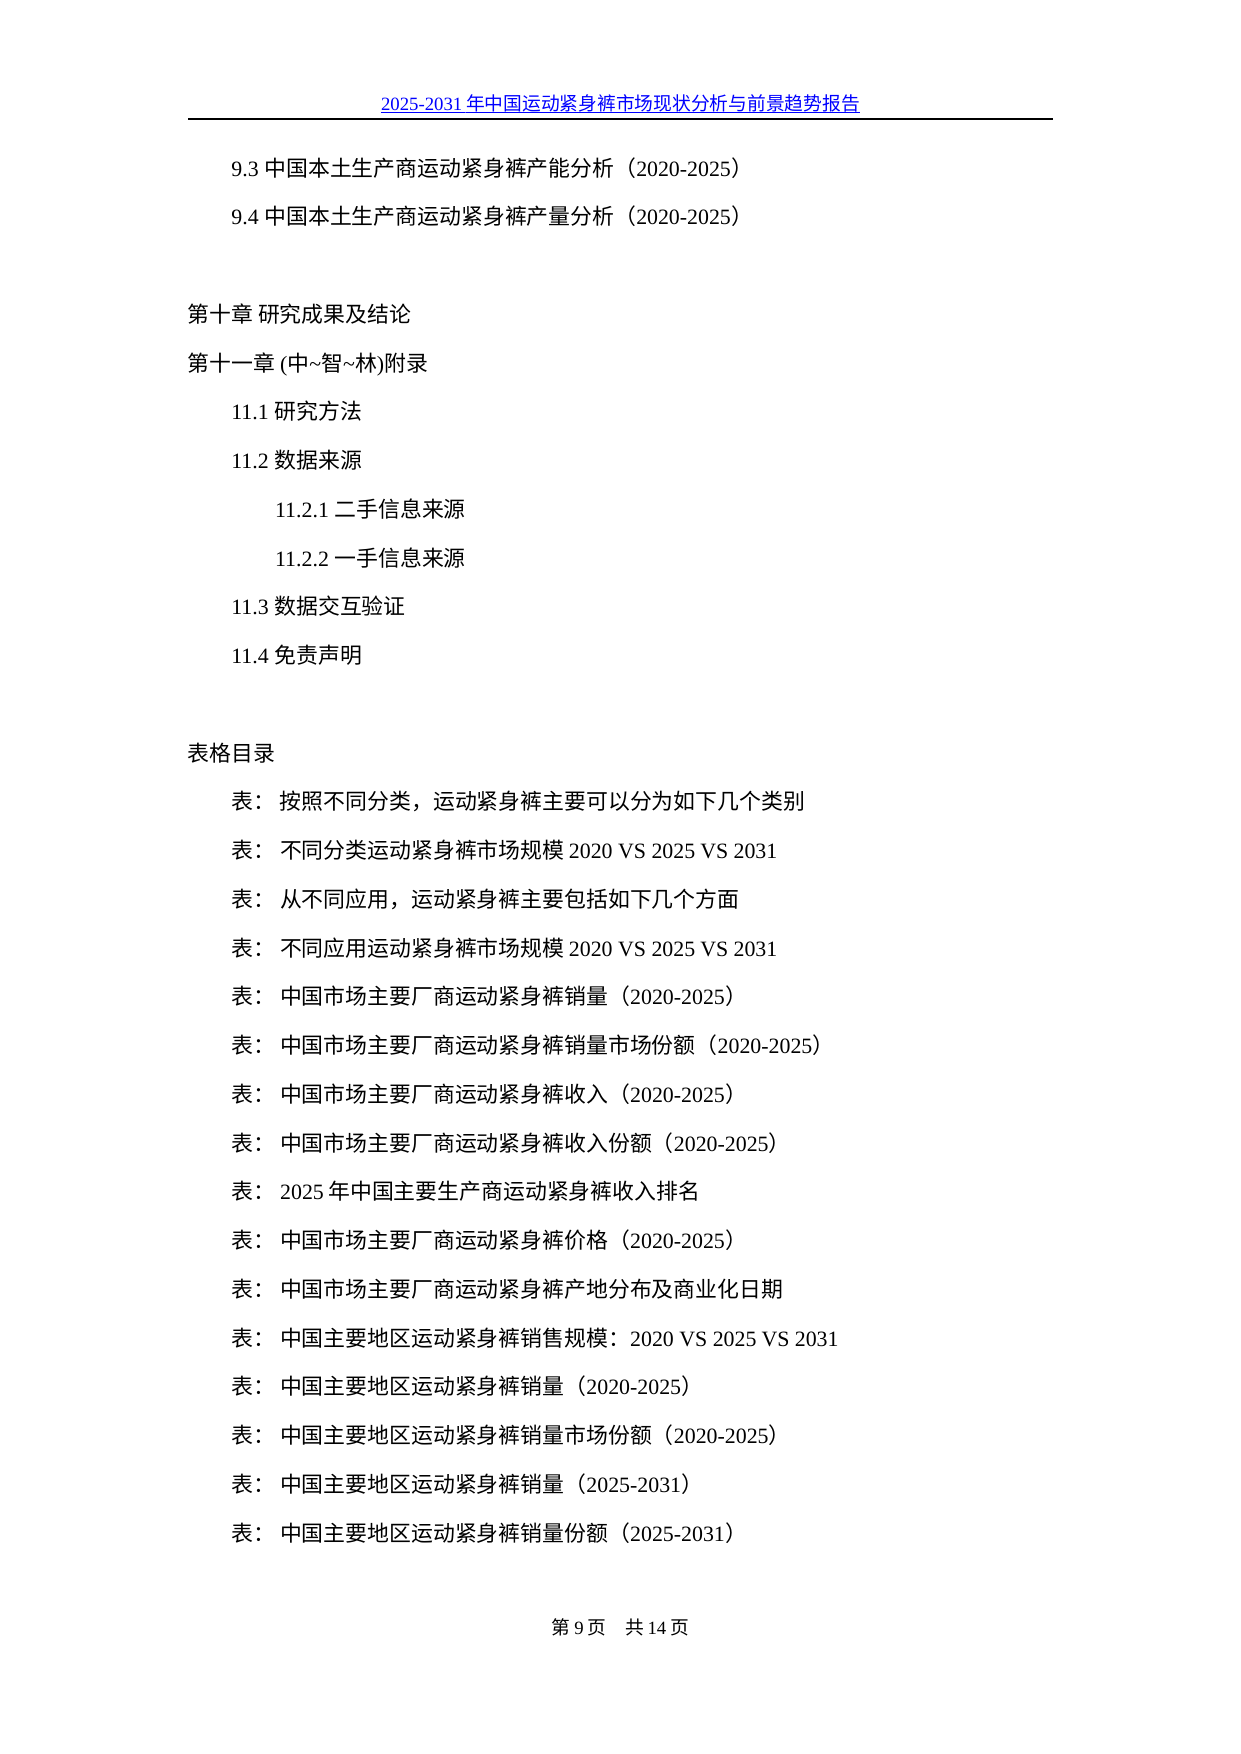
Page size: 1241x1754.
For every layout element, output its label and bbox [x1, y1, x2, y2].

text [187, 150, 1053, 1548]
